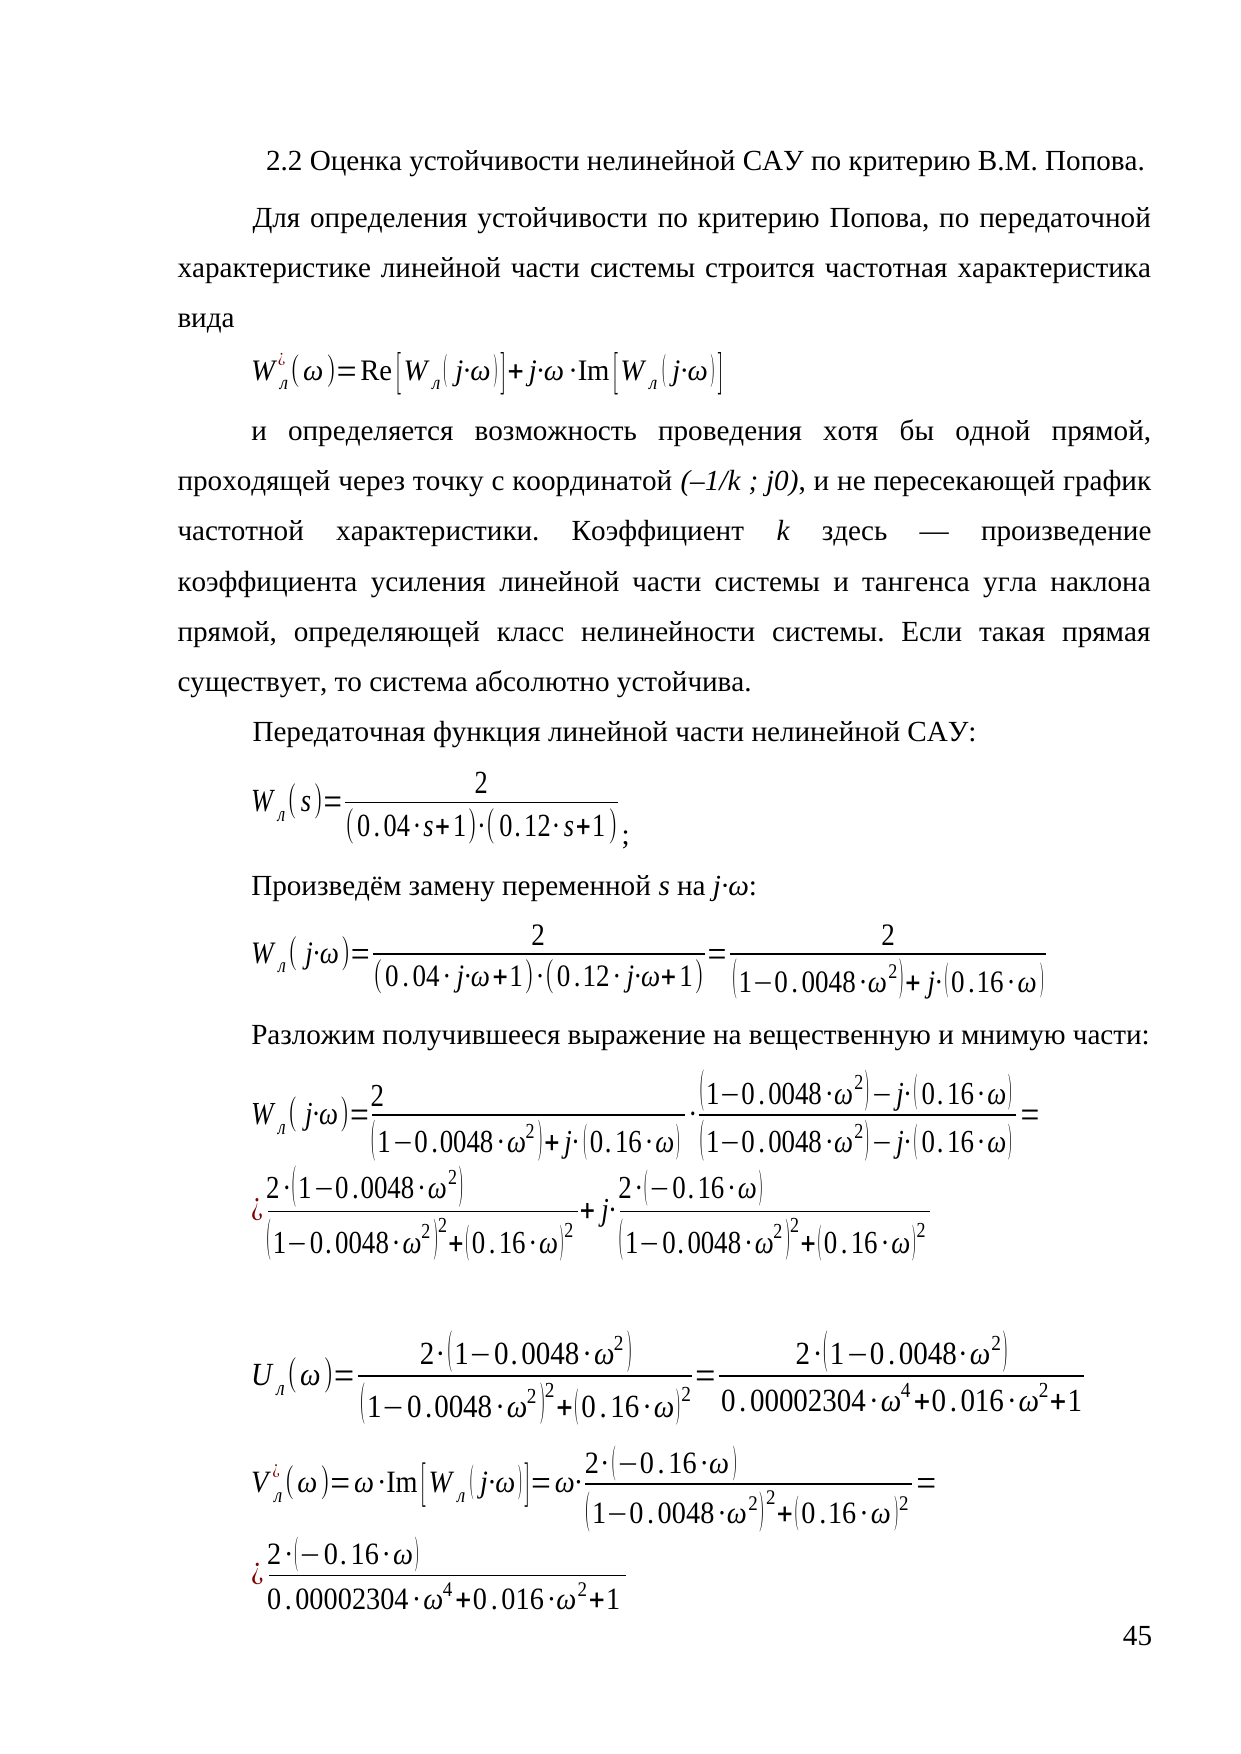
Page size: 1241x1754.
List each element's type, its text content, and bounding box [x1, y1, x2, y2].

text Произведём замену переменной s на j∙ω: [177, 868, 1152, 901]
text Для определения устойчивости по критерию Попова, по передаточной характеристике линейной части системы строится частотная характеристика вида [177, 200, 1152, 334]
text ; [177, 765, 1152, 851]
text Передаточная функция линейной части нелинейной САУ: [177, 714, 1152, 748]
text и определяется возможность проведения хотя бы одной прямой, проходящей через точку с координатой (–1/k ; j0), и не пересекающей график частотной характеристики. Коэффициент k здесь — произведение коэффициента усиления линейной части системы и тангенса угла наклона прямой, определяющей класс нелинейности системы. Если такая прямая существует, то система абсолютно устойчива. [177, 413, 1152, 698]
text Разложим получившееся выражение на вещественную и мнимую части: [177, 1017, 1152, 1051]
subtitle 2.2 Оценка устойчивости нелинейной САУ по критерию В.М. Попова. [177, 143, 1152, 177]
